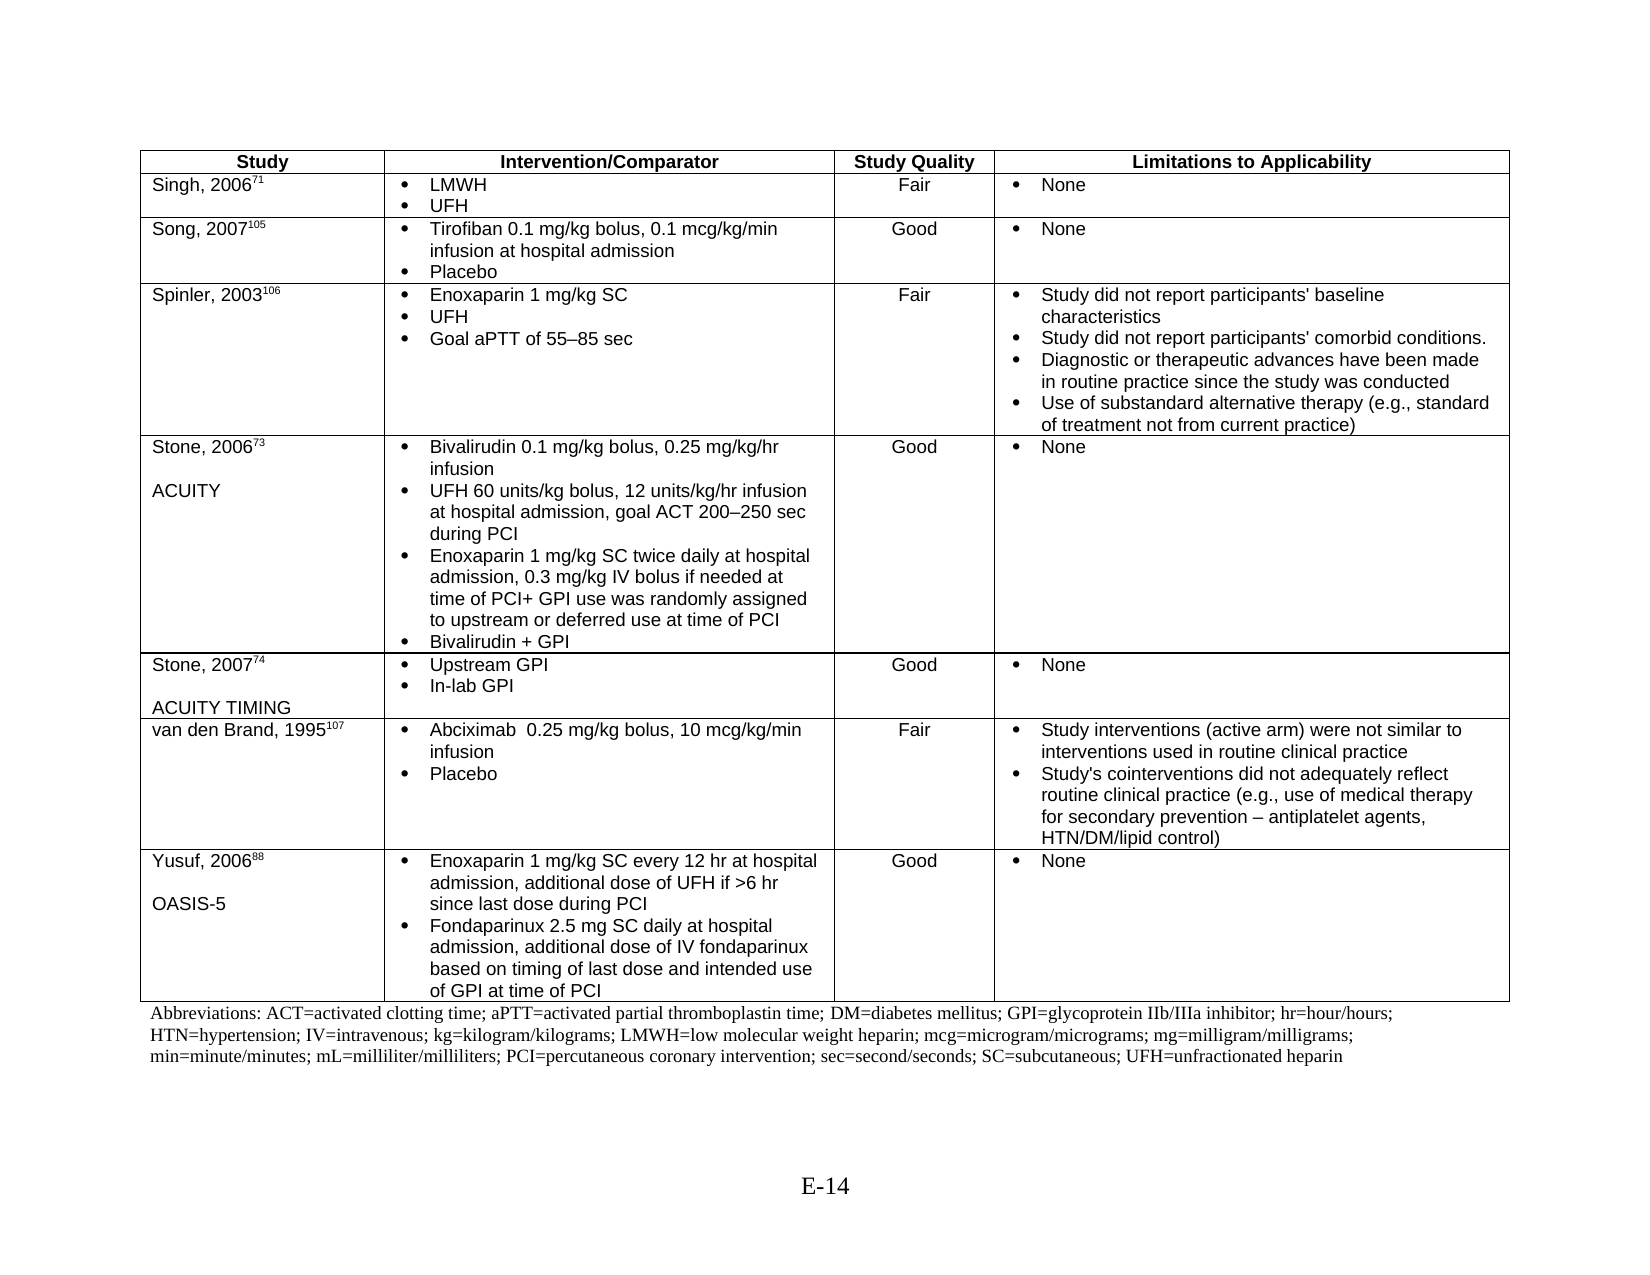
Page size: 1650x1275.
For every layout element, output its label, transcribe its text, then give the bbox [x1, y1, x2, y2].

table_header Study [141, 151, 384, 173]
table_cell Good [835, 436, 994, 652]
table_cell Good [835, 654, 994, 718]
table_cell None [995, 218, 1509, 283]
table_cell Good [835, 218, 994, 283]
table_cell van den Brand, 1995107 [141, 719, 384, 849]
table_cell Singh, 200671 [141, 174, 384, 217]
table_cell Stone, 200774 ACUITY TIMING [141, 654, 384, 718]
table_cell None [995, 654, 1509, 718]
table_header Intervention/Comparator [385, 151, 834, 173]
table_header Limitations to Applicability [995, 151, 1509, 173]
text Abbreviations: ACT=activated clotting time; aPTT=activated partial thromboplastin time; DM=diabetes mellitus; GPI=glycoprotein IIb/IIIa inhibitor; hr=hour/hours; HTN=hypertension; IV=intravenous; kg=kilogram/kilograms; LMWH=low molecular weight heparin; mcg=microgram/micrograms; mg=milligram/milligrams; min=minute/minutes; mL=milliliter/milliliters; PCI=percutaneous coronary intervention; sec=second/seconds; SC=subcutaneous; UFH=unfractionated heparin [150, 1002, 1500, 1067]
table_cell Upstream GPI In-lab GPI [385, 654, 834, 718]
table_cell Good [835, 850, 994, 1001]
table_cell None [995, 174, 1509, 217]
table_cell Tirofiban 0.1 mg/kg bolus, 0.1 mcg/kg/min infusion at hospital admission Placebo [385, 218, 834, 283]
table_cell Fair [835, 719, 994, 849]
table_cell None [995, 436, 1509, 652]
table_cell Study interventions (active arm) were not similar to interventions used in routine clinical practice Study's cointerventions did not adequately reflect routine clinical practice (e.g., use of medical therapy for secondary prevention – antiplatelet agents, HTN/DM/lipid control) [995, 719, 1509, 849]
table_cell Fair [835, 174, 994, 217]
table_cell Study did not report participants' baseline characteristics Study did not report participants' comorbid conditions. Diagnostic or therapeutic advances have been made in routine practice since the study was conducted Use of substandard alternative therapy (e.g., standard of treatment not from current practice) [995, 284, 1509, 435]
table_cell Bivalirudin 0.1 mg/kg bolus, 0.25 mg/kg/hr infusion UFH 60 units/kg bolus, 12 units/kg/hr infusion at hospital admission, goal ACT 200–250 sec during PCI Enoxaparin 1 mg/kg SC twice daily at hospital admission, 0.3 mg/kg IV bolus if needed at time of PCI+ GPI use was randomly assigned to upstream or deferred use at time of PCI Bivalirudin + GPI [385, 436, 834, 652]
table_cell Enoxaparin 1 mg/kg SC UFH Goal aPTT of 55–85 sec [385, 284, 834, 435]
table_cell Spinler, 2003106 [141, 284, 384, 435]
table_cell Enoxaparin 1 mg/kg SC every 12 hr at hospital admission, additional dose of UFH if >6 hr since last dose during PCI Fondaparinux 2.5 mg SC daily at hospital admission, additional dose of IV fondaparinux based on timing of last dose and intended use of GPI at time of PCI [385, 850, 834, 1001]
table_cell Stone, 200673 ACUITY [141, 436, 384, 652]
table_cell Song, 2007105 [141, 218, 384, 283]
table_cell Abciximab 0.25 mg/kg bolus, 10 mcg/kg/min infusion Placebo [385, 719, 834, 849]
table_cell None [995, 850, 1509, 1001]
table_cell LMWH UFH [385, 174, 834, 217]
table_cell Fair [835, 284, 994, 435]
table_cell Yusuf, 200688 OASIS-5 [141, 850, 384, 1001]
table_header Study Quality [835, 151, 994, 173]
